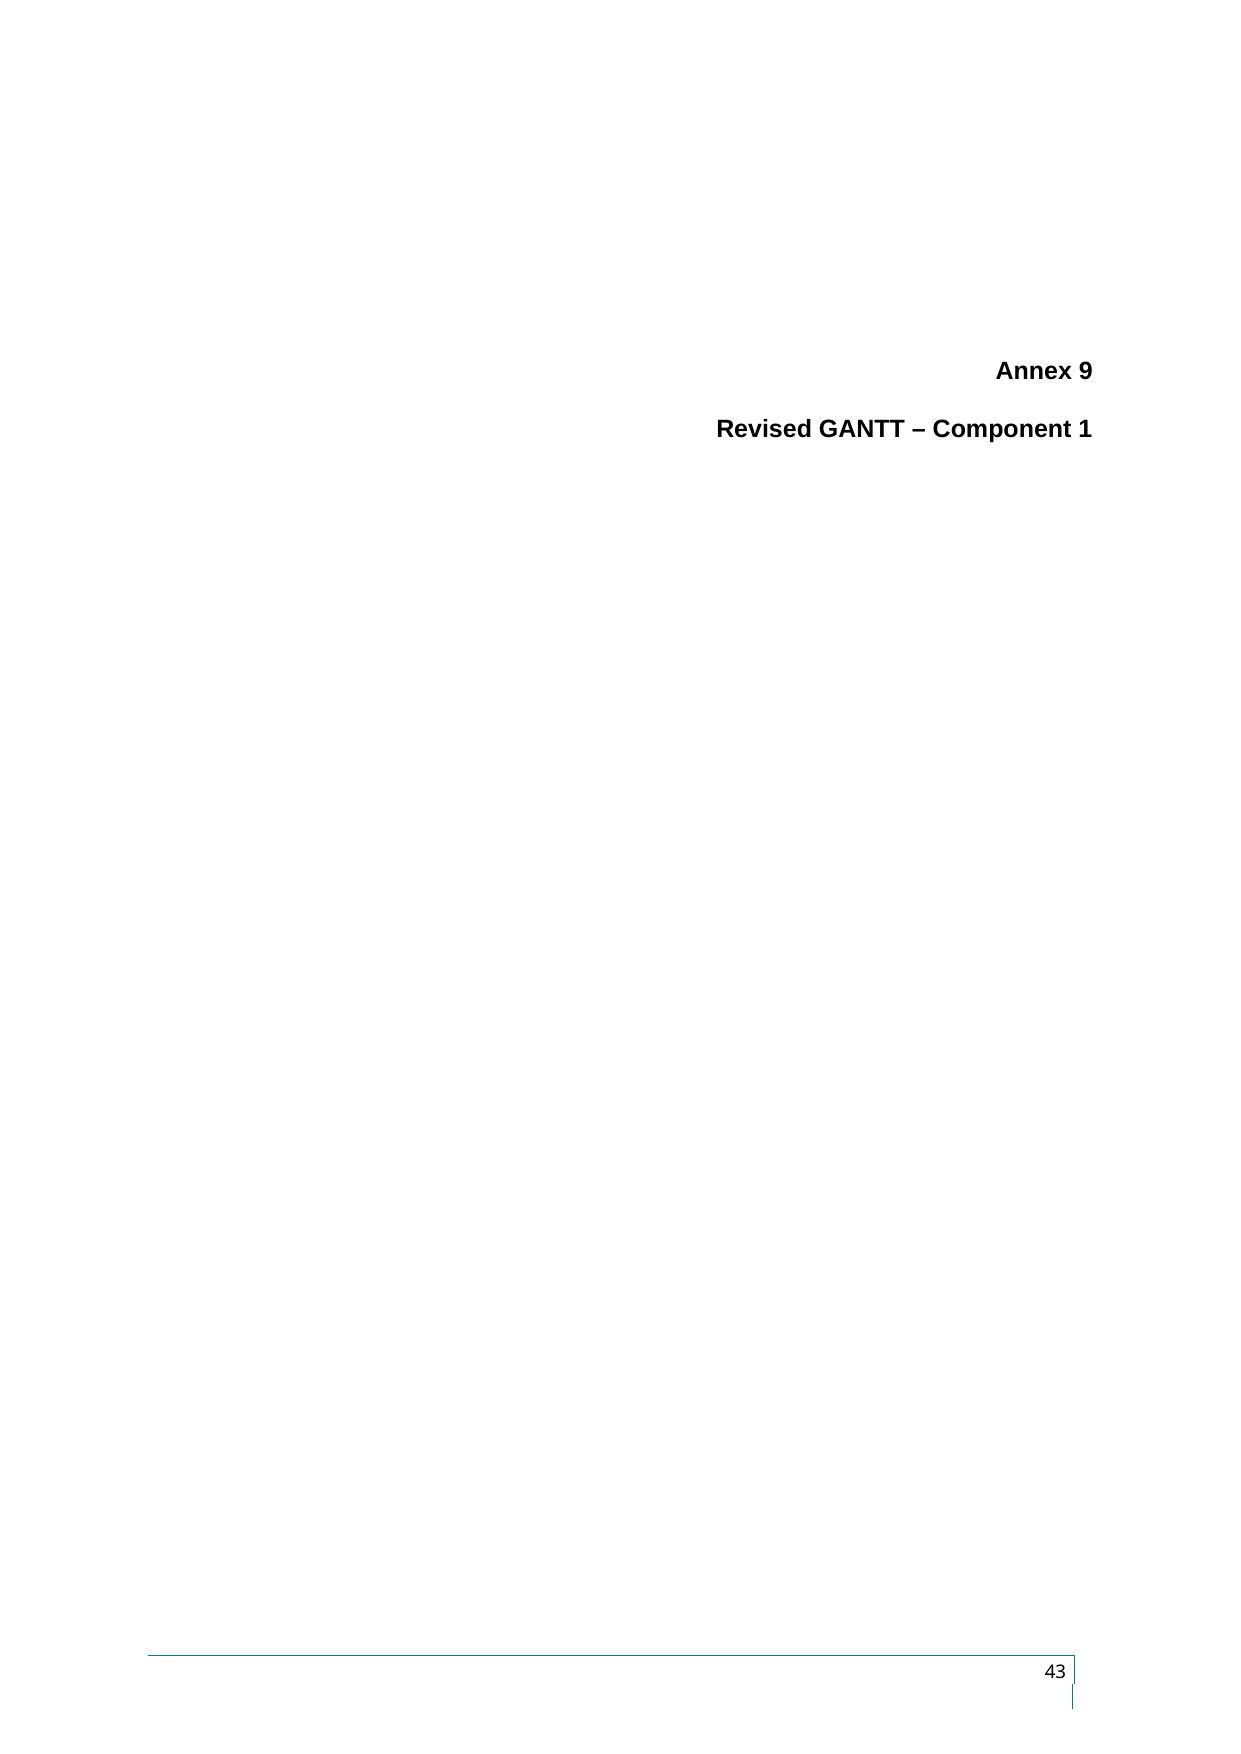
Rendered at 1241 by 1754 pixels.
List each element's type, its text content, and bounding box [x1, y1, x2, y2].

text Annex 9 [148, 356, 1092, 385]
text Revised GANTT – Component 1 [148, 414, 1092, 443]
